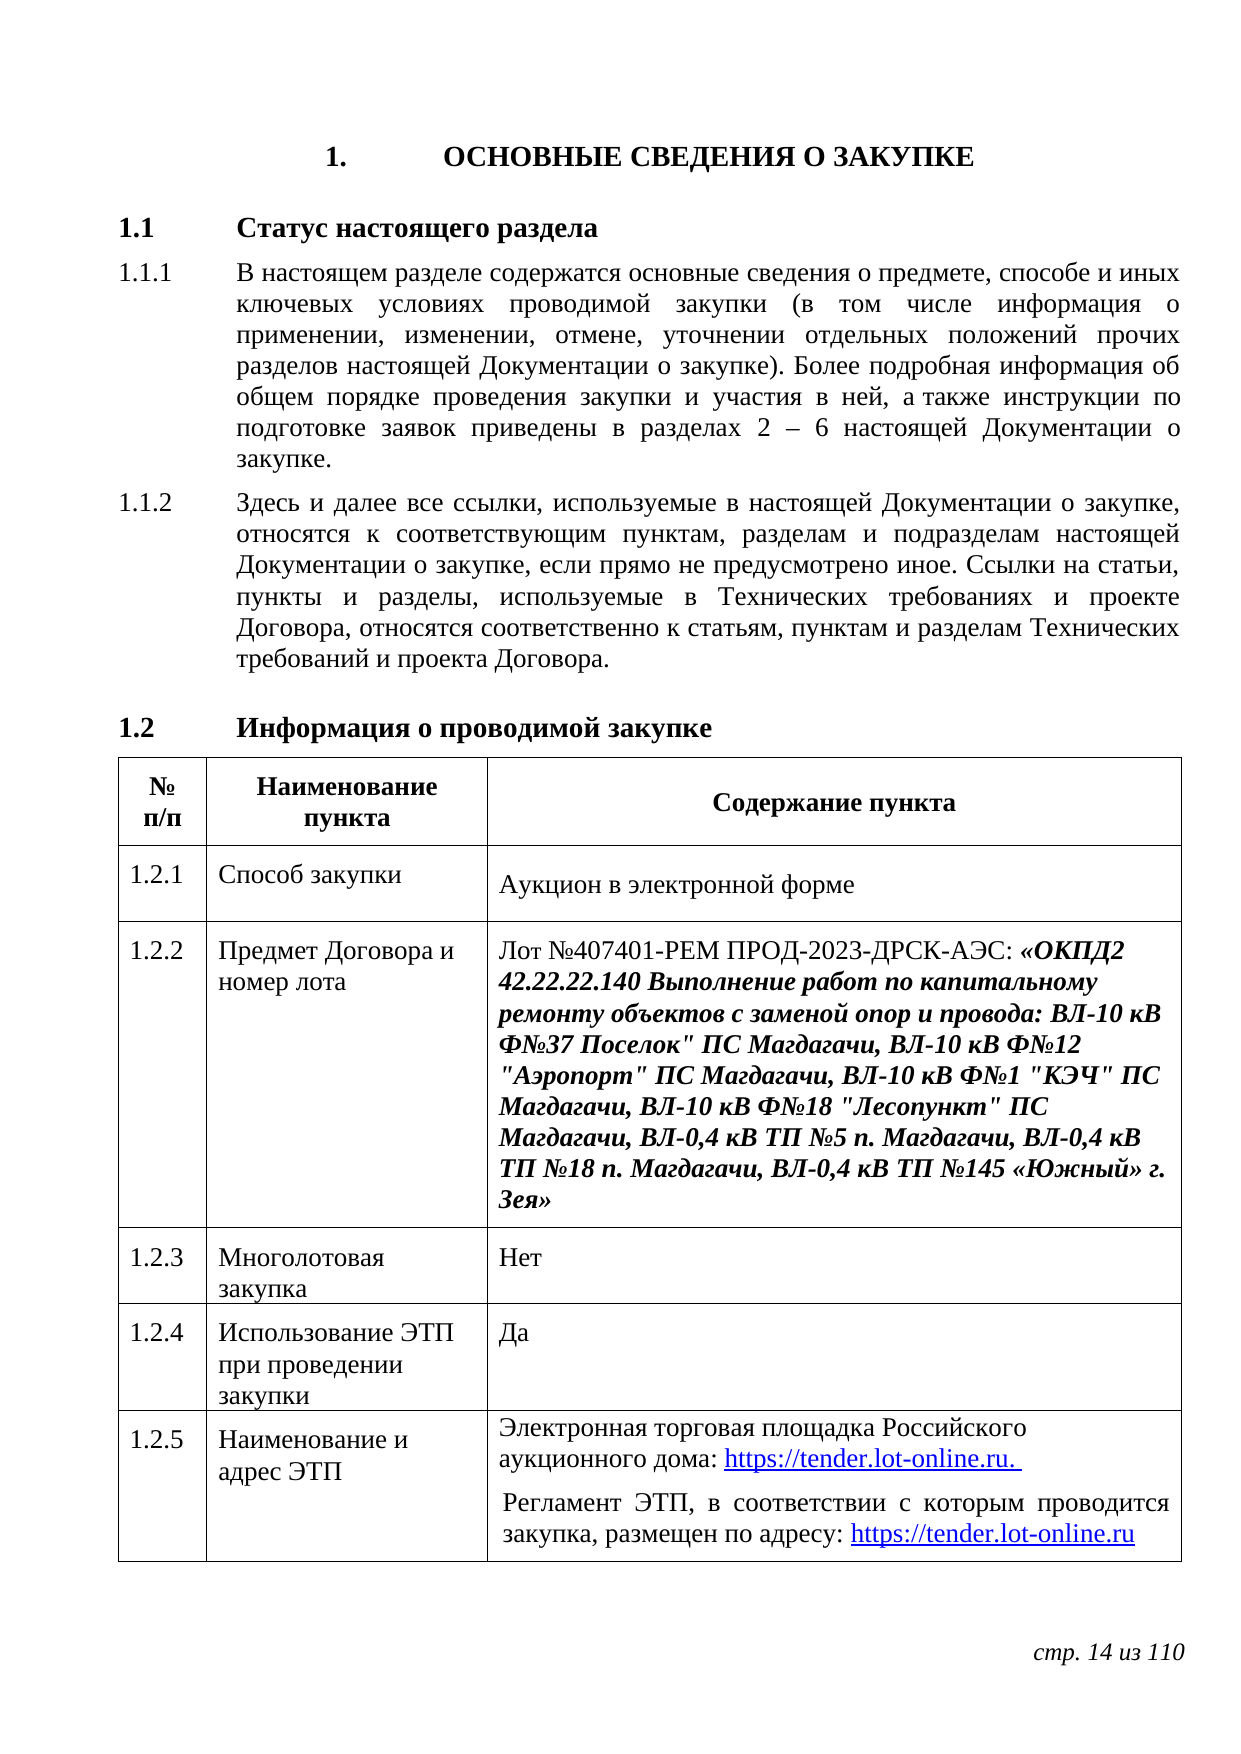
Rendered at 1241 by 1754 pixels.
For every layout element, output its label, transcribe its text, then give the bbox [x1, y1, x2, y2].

table_cell [119, 1411, 206, 1561]
table_cell [119, 1304, 206, 1410]
table_header № п/п [119, 758, 206, 845]
table_cell [119, 922, 206, 1227]
table_header Содержание пункта [488, 758, 1181, 845]
subtitle ОСНОВНЫЕ СВЕДЕНИЯ О ЗАКУПКЕ [118, 139, 1181, 172]
table_cell [119, 1228, 206, 1303]
table_cell [119, 846, 206, 921]
table_cell Лот №407401-РЕМ ПРОД-2023-ДРСК-АЭС: «ОКПД2 42.22.22.140 Выполнение работ по капитальному ремонту объектов с заменой опор и провода: ВЛ-10 кВ Ф№37 Поселок" ПС Магдагачи, ВЛ-10 кВ Ф№12 "Аэропорт" ПС Магдагачи, ВЛ-10 кВ Ф№1 "КЭЧ" ПС Магдагачи, ВЛ-10 кВ Ф№18 "Лесопункт" ПС Магдагачи, ВЛ-0,4 кВ ТП №5 п. Магдагачи, ВЛ-0,4 кВ ТП №18 п. Магдагачи, ВЛ-0,4 кВ ТП №145 «Южный» г. Зея» [488, 922, 1181, 1227]
subtitle Статус настоящего раздела [118, 210, 1181, 243]
list В настоящем разделе содержатся основные сведения о предмете, способе и иных ключевых условиях проводимой закупки (в том числе информация о применении, изменении, отмене, уточнении отдельных положений прочих разделов настоящей Документации о закупке). Более подробная информация об общем порядке проведения закупки и участия в ней, а также инструкции по подготовке заявок приведены в разделах 2 – 6 настоящей Документации о закупке. [118, 256, 1181, 474]
table_cell Электронная торговая площадка Российского аукционного дома: https://tender.lot-online.ru. Регламент ЭТП, в соответствии с которым проводится закупка, размещен по адресу: https://tender.lot-online.ru [488, 1411, 1181, 1561]
table_cell Предмет Договора и номер лота [207, 922, 487, 1227]
list Здесь и далее все ссылки, используемые в настоящей Документации о закупке, относятся к соответствующим пунктам, разделам и подразделам настоящей Документации о закупке, если прямо не предусмотрено иное. Ссылки на статьи, пункты и разделы, используемые в Технических требованиях и проекте Договора, относятся соответственно к статьям, пунктам и разделам Технических требований и проекта Договора. [118, 486, 1181, 673]
table_cell Способ закупки [207, 846, 487, 921]
subtitle Информация о проводимой закупке [118, 711, 1181, 744]
table_cell Аукцион в электронной форме [488, 846, 1181, 921]
table_header Наименование пункта [207, 758, 487, 845]
table_cell Наименование и адрес ЭТП [207, 1411, 487, 1561]
table_cell Да [488, 1304, 1181, 1410]
table_cell Нет [488, 1228, 1181, 1303]
table_cell Многолотовая закупка [207, 1228, 487, 1303]
table_cell Использование ЭТП при проведении закупки [207, 1304, 487, 1410]
